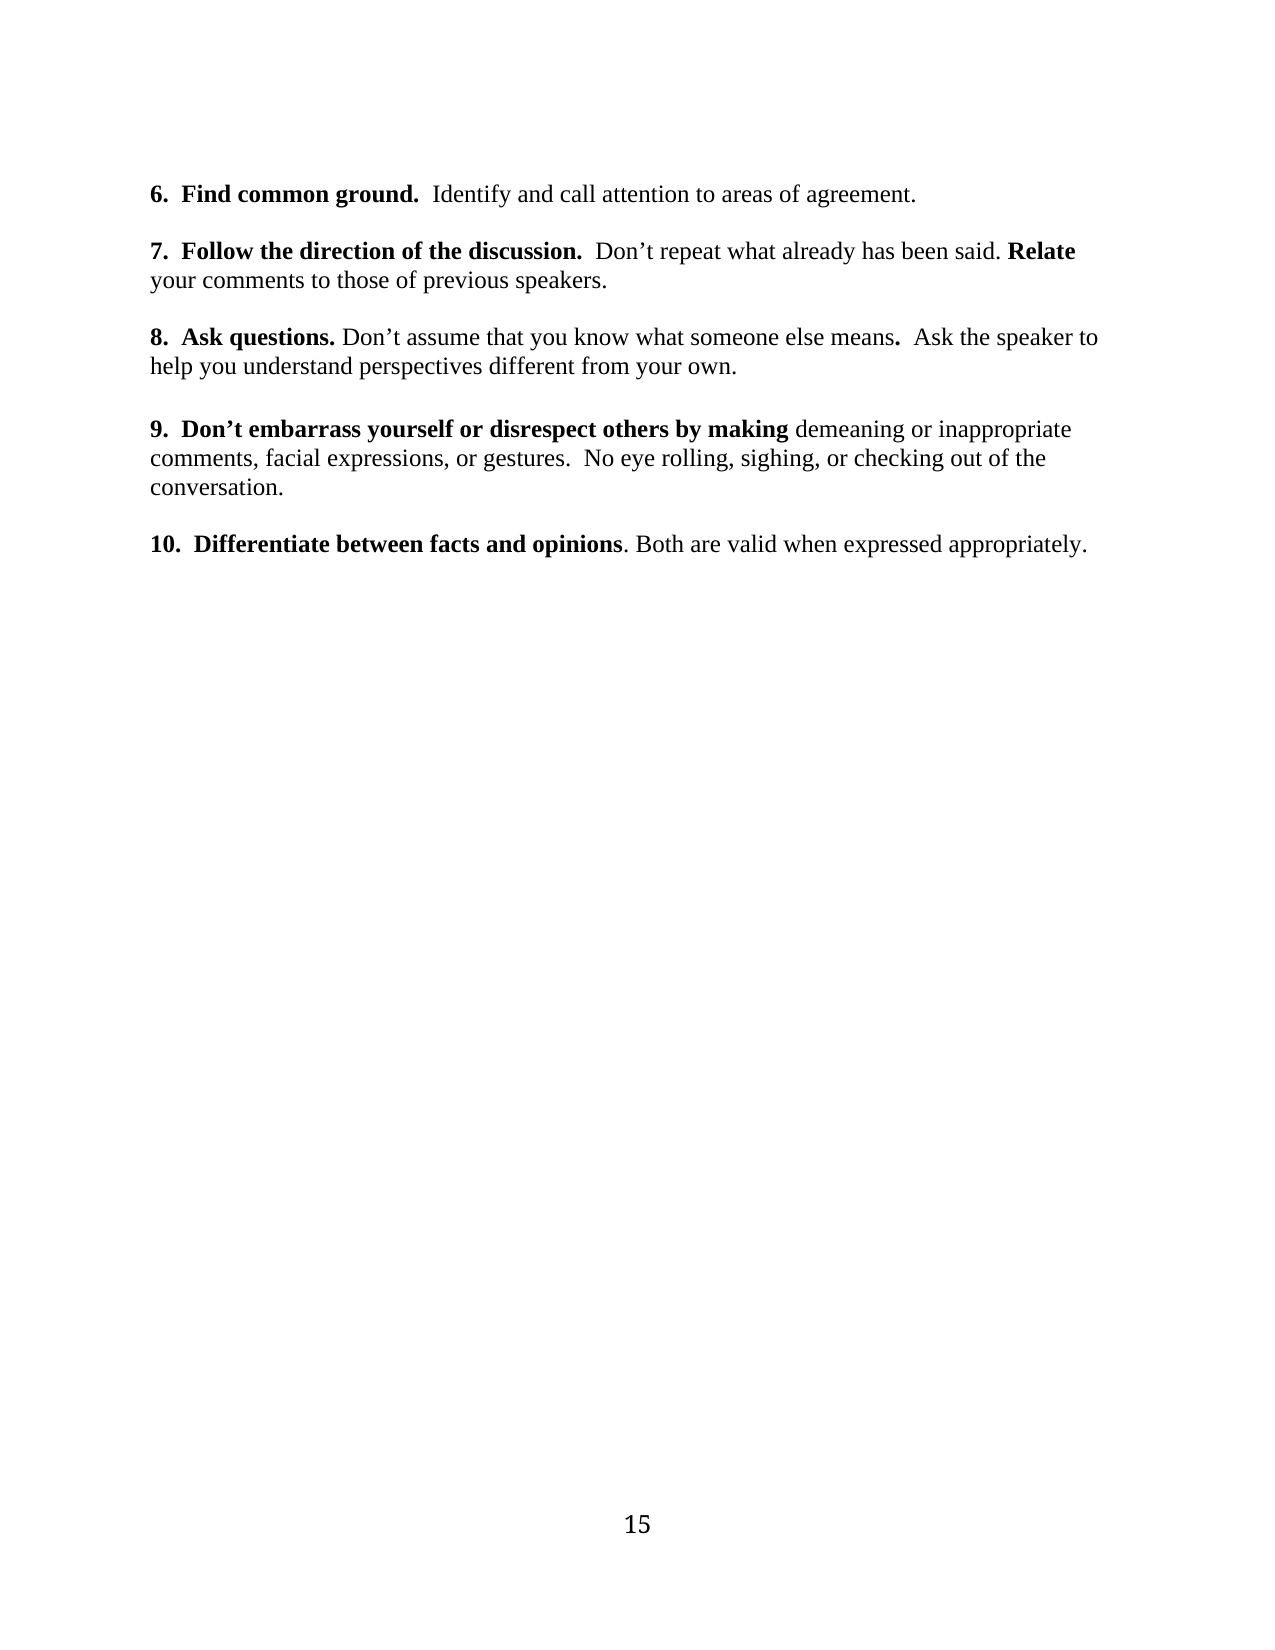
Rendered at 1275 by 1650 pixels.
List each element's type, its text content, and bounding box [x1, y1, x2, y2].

text 8. Ask questions. Don’t assume that you know what someone else means. Ask the speaker to help you understand perspectives different from your own. [150, 322, 1125, 414]
text 6. Find common ground. Identify and call attention to areas of agreement. [150, 179, 1125, 207]
text 9. Don’t embarrass yourself or disrespect others by making demeaning or inappropriate comments, facial expressions, or gestures. No eye rolling, sighing, or checking out of the conversation. [150, 414, 1125, 500]
text 10. Differentiate between facts and opinions. Both are valid when expressed appropriately. [150, 529, 1125, 558]
text 7. Follow the direction of the discussion. Don’t repeat what already has been said. Relate your comments to those of previous speakers. [150, 236, 1125, 294]
